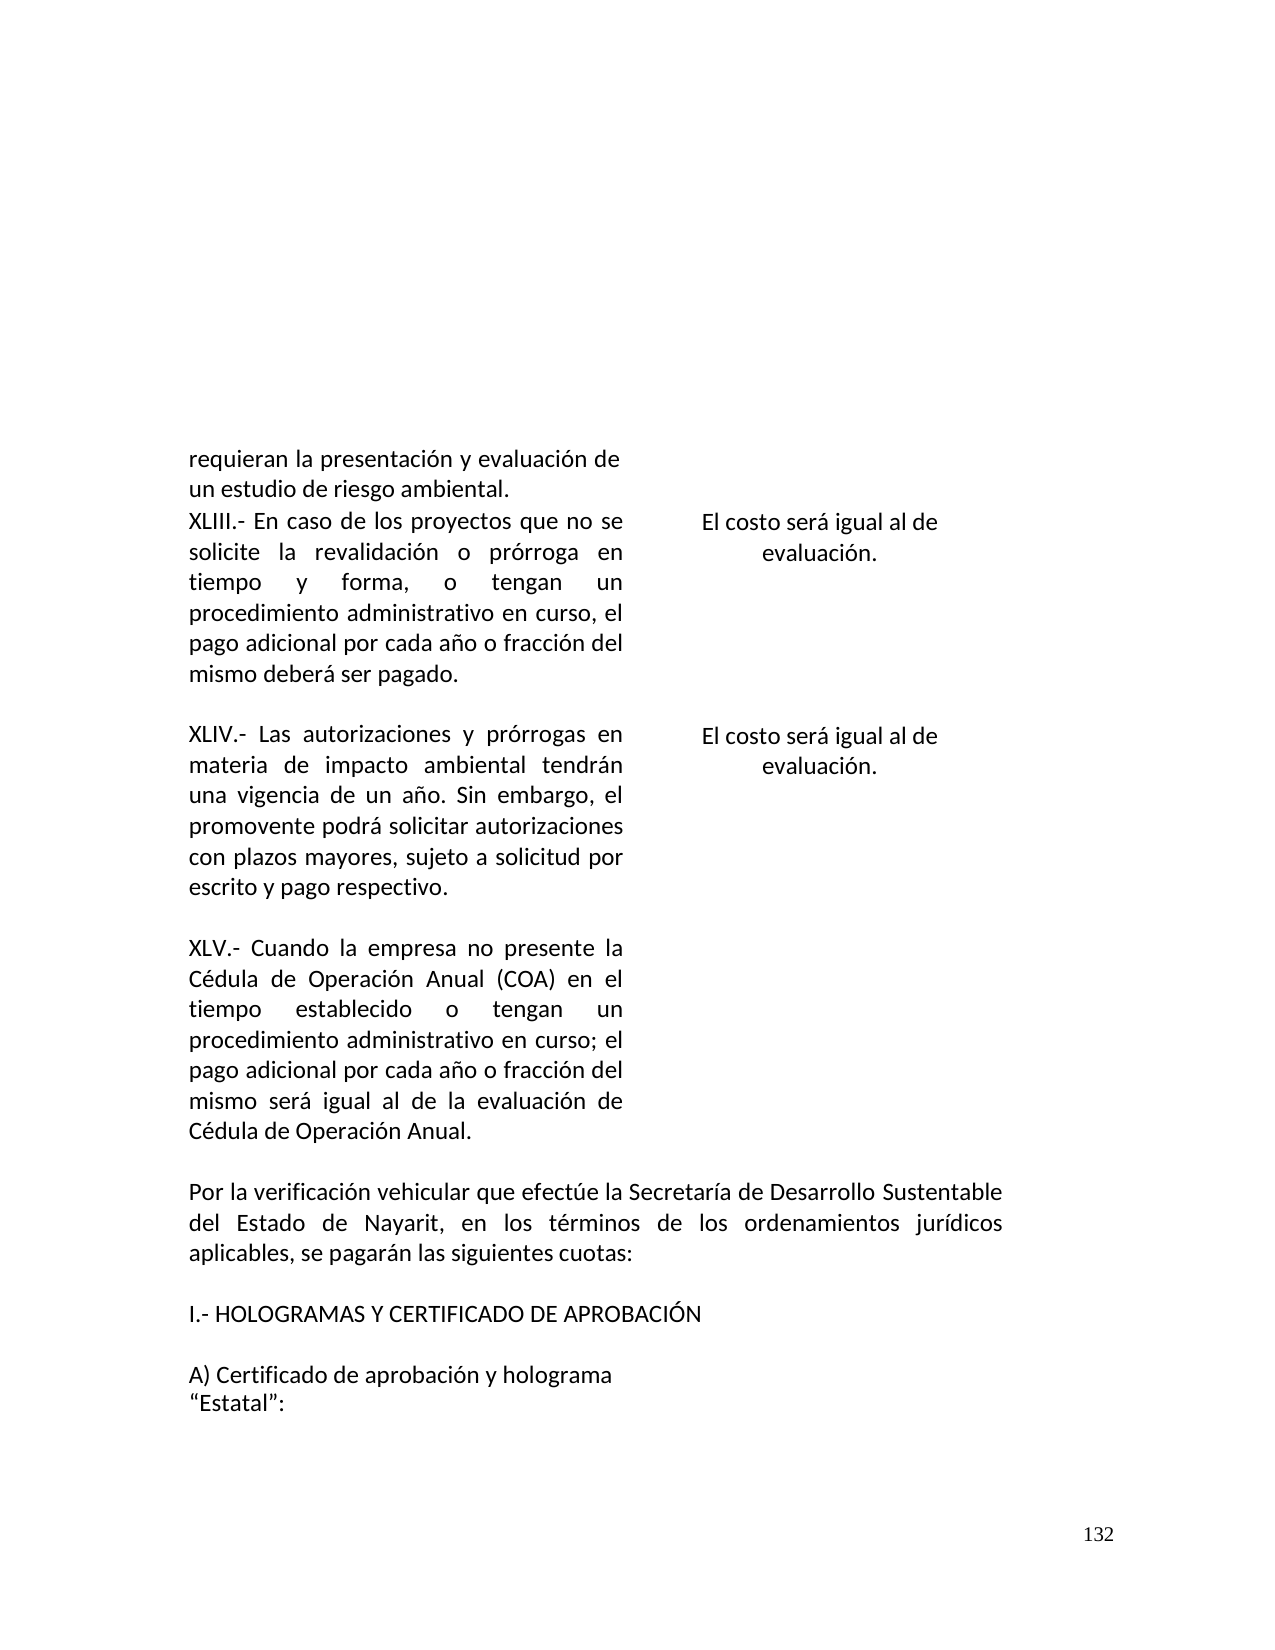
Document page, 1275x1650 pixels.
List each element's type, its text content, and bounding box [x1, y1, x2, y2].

text XLV.- Cuando la empresa no presente la Cédula de Operación Anual (COA) en el tiempo establecido o tengan un procedimiento administrativo en curso; el pago adicional por cada año o fracción del mismo será igual al de la evaluación de Cédula de Operación Anual. [188, 932, 623, 1146]
text “Estatal”: [188, 1389, 288, 1418]
text Por la verificación vehicular que efectúe la Secretaría de Desarrollo Sustentable del Estado de Nayarit, en los términos de los ordenamientos jurídicos aplicables, se pagarán las siguientes cuotas: [188, 1176, 1003, 1268]
text El costo será igual al de evaluación. [702, 506, 942, 567]
text requieran la presentación y evaluación de un estudio de riesgo ambiental. [188, 443, 623, 504]
text XLIII.- En caso de los proyectos que no se solicite la revalidación o prórroga en tiempo y forma, o tengan un procedimiento administrativo en curso, el pago adicional por cada año o fracción del mismo deberá ser pagado. [188, 505, 623, 688]
text El costo será igual al de evaluación. [702, 720, 942, 781]
text I.- HOLOGRAMAS Y CERTIFICADO DE APROBACIÓN A) Certificado de aprobación y holograma [188, 1268, 704, 1389]
text XLIV.- Las autorizaciones y prórrogas en materia de impacto ambiental tendrán una vigencia de un año. Sin embargo, el promovente podrá solicitar autorizaciones con plazos mayores, sujeto a solicitud por escrito y pago respectivo. [188, 719, 623, 902]
